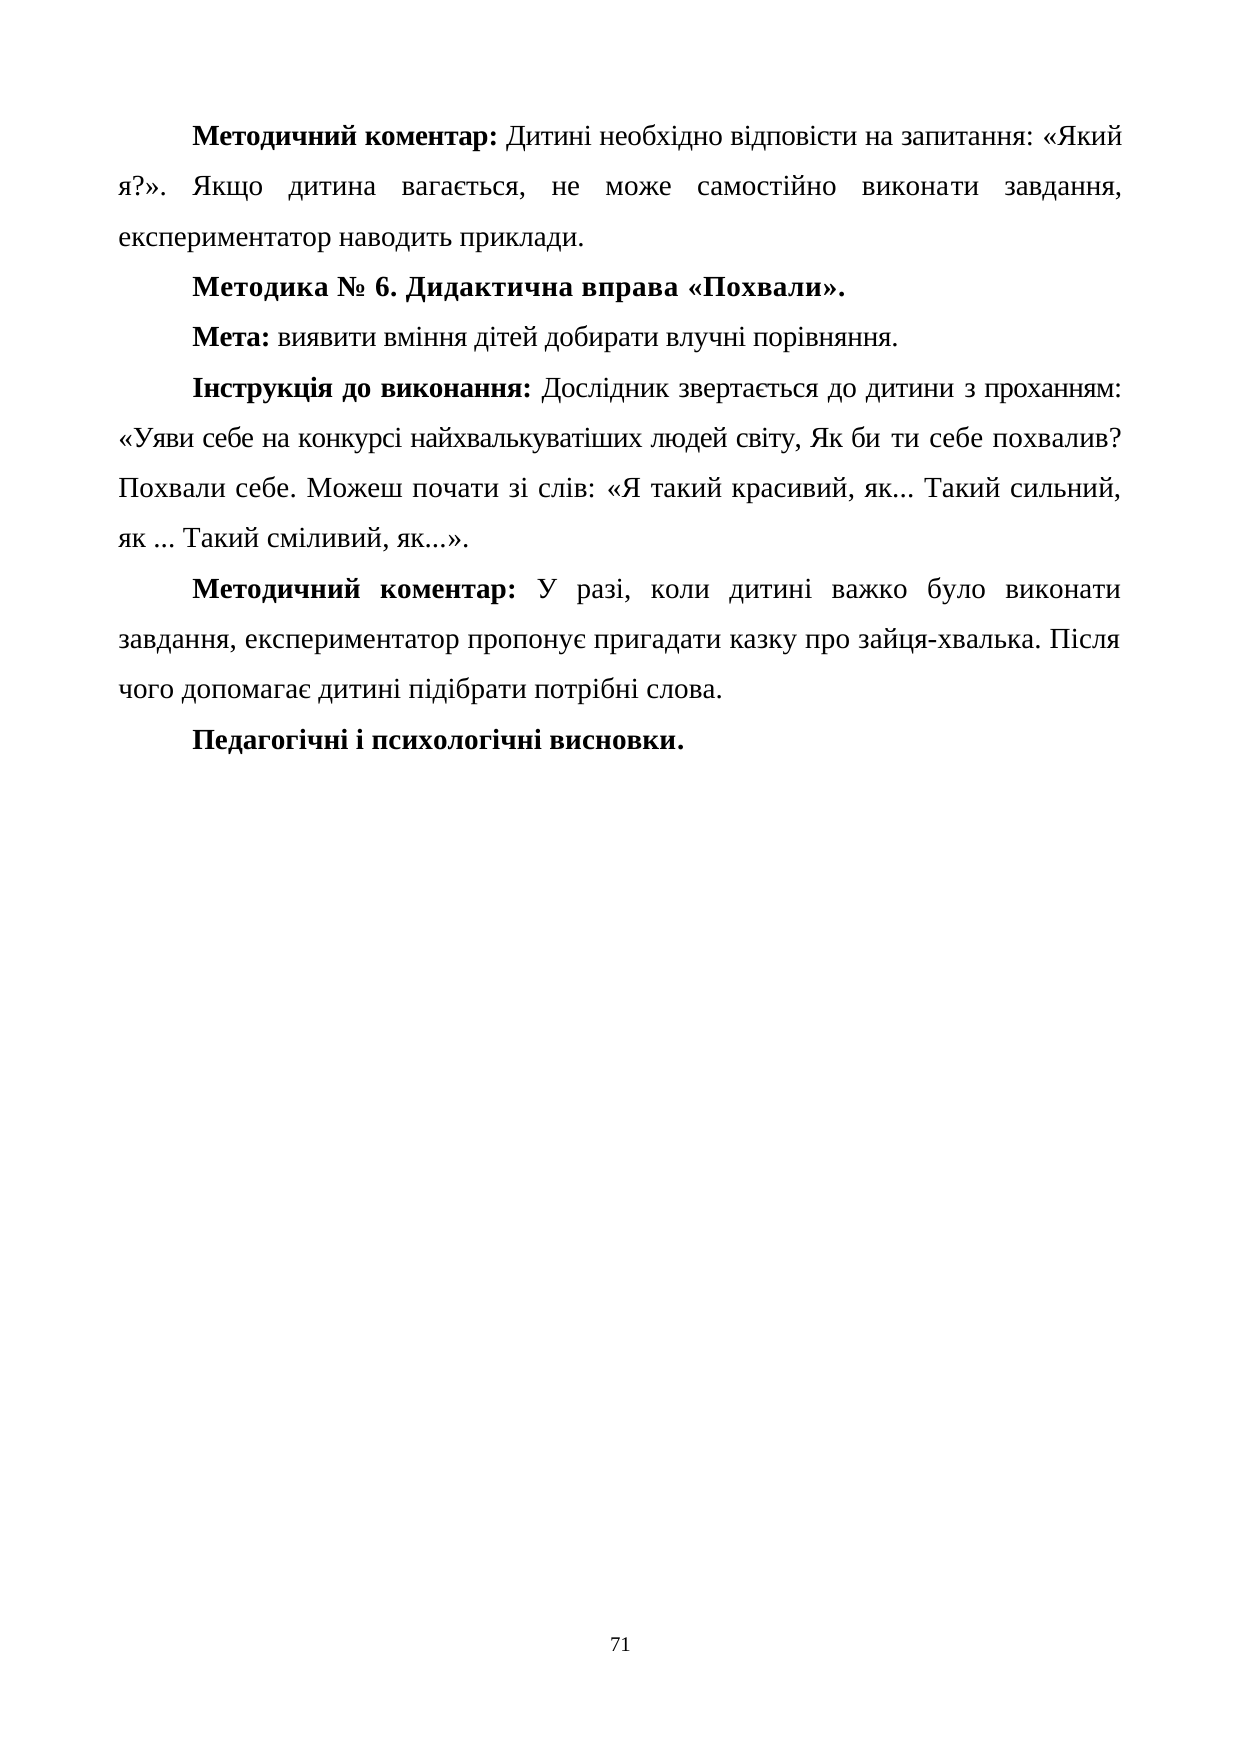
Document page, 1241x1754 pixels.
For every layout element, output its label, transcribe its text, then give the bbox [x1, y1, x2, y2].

text Інструкція до виконання: Дослідник звертається до дитини з проханням: «Уяви себе на конкурсі найхвалькуватіших людей світу, Як би ти себе похвалив? Похвали себе. Можеш почати зі слів: «Я такий красивий, як... Такий сильний, як ... Такий сміливий, як...». [118, 370, 1122, 554]
text Методика № 6. Дидактична вправа «Похвали». [118, 269, 1122, 303]
text Методичний коментар: Дитині необхідно відповісти на запитання: «Який я?». Якщо дитина вагається, не може самостійно виконати завдання, експериментатор наводить приклади. [118, 118, 1122, 252]
text Педагогічні і психологічні висновки. [118, 722, 1122, 755]
text Мета: виявити вміння дітей добирати влучні порівняння. [118, 319, 1122, 353]
text Методичний коментар: У разі, коли дитині важко було виконати завдання, експериментатор пропонує пригадати казку про зайця-хвалька. Після чого допомагає дитині підібрати потрібні слова. [118, 571, 1122, 705]
